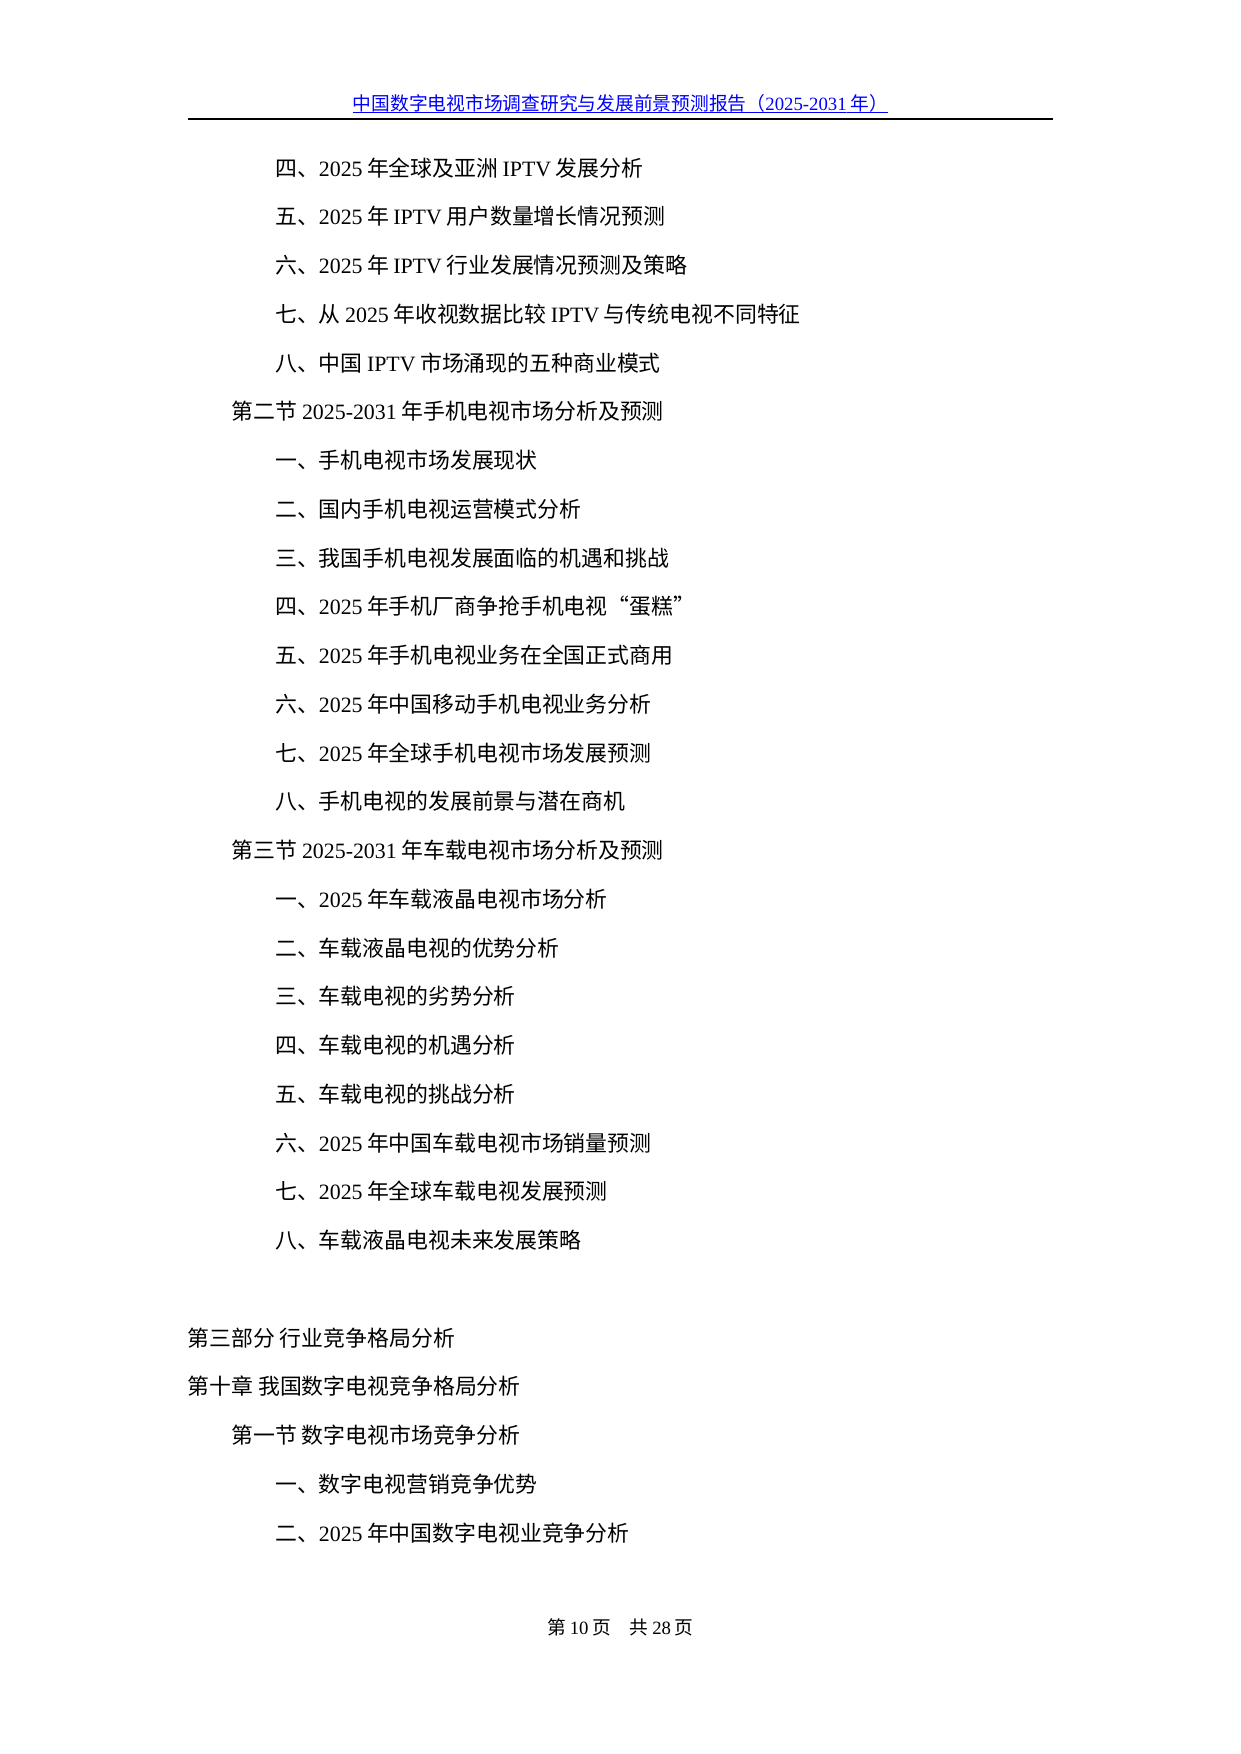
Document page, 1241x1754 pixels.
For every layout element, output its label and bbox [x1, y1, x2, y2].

text [187, 150, 1053, 1548]
